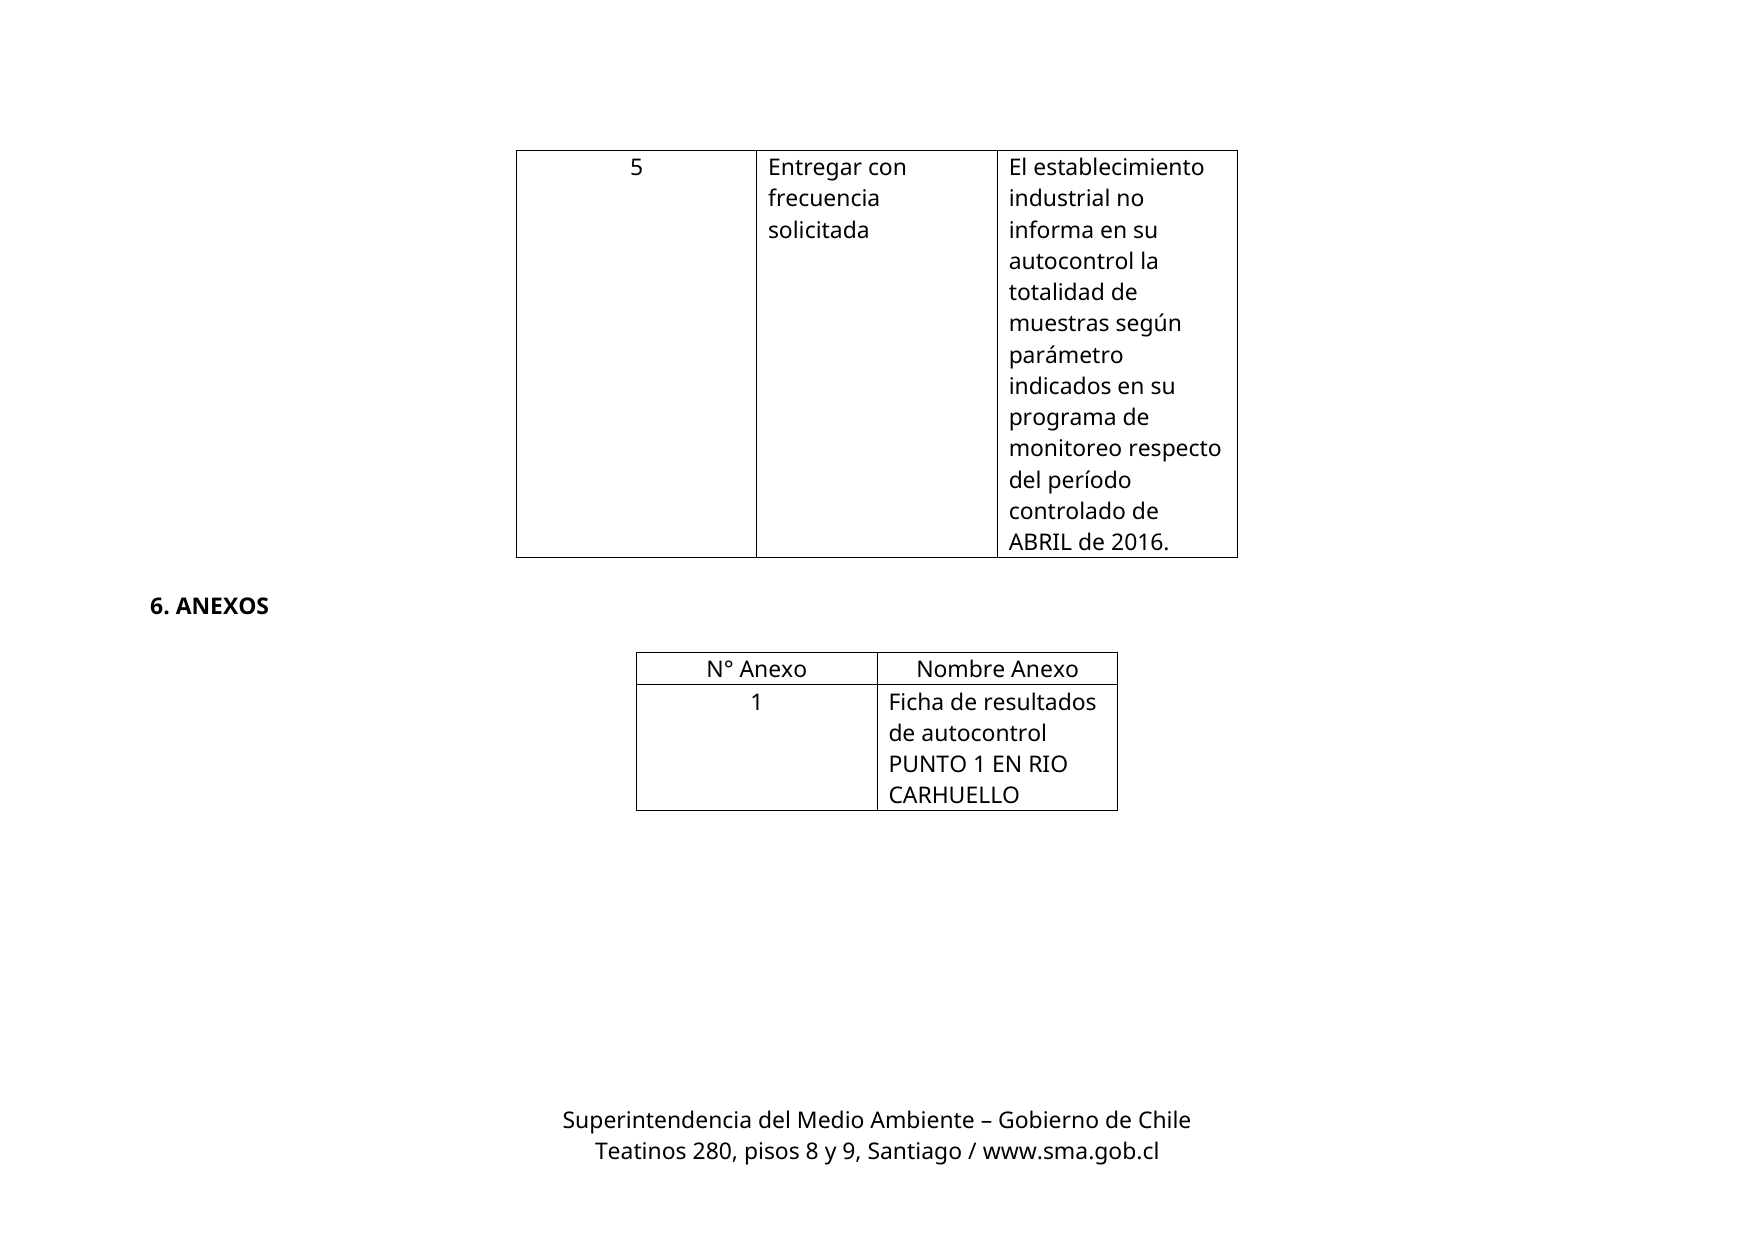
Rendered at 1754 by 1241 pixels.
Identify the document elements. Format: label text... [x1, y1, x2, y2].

text 6. ANEXOS [150, 558, 1604, 621]
table_cell 1 [637, 685, 877, 810]
table_header Nombre Anexo [878, 653, 1117, 684]
table_cell 5 [517, 151, 756, 557]
table_cell Ficha de resultados de autocontrol PUNTO 1 EN RIO CARHUELLO [878, 685, 1117, 810]
table_header N° Anexo [637, 653, 877, 684]
table_cell El establecimiento industrial no informa en su autocontrol la totalidad de muestras según parámetro indicados en su programa de monitoreo respecto del período controlado de ABRIL de 2016. [998, 151, 1237, 557]
table_cell Entregar con frecuencia solicitada [757, 151, 997, 557]
